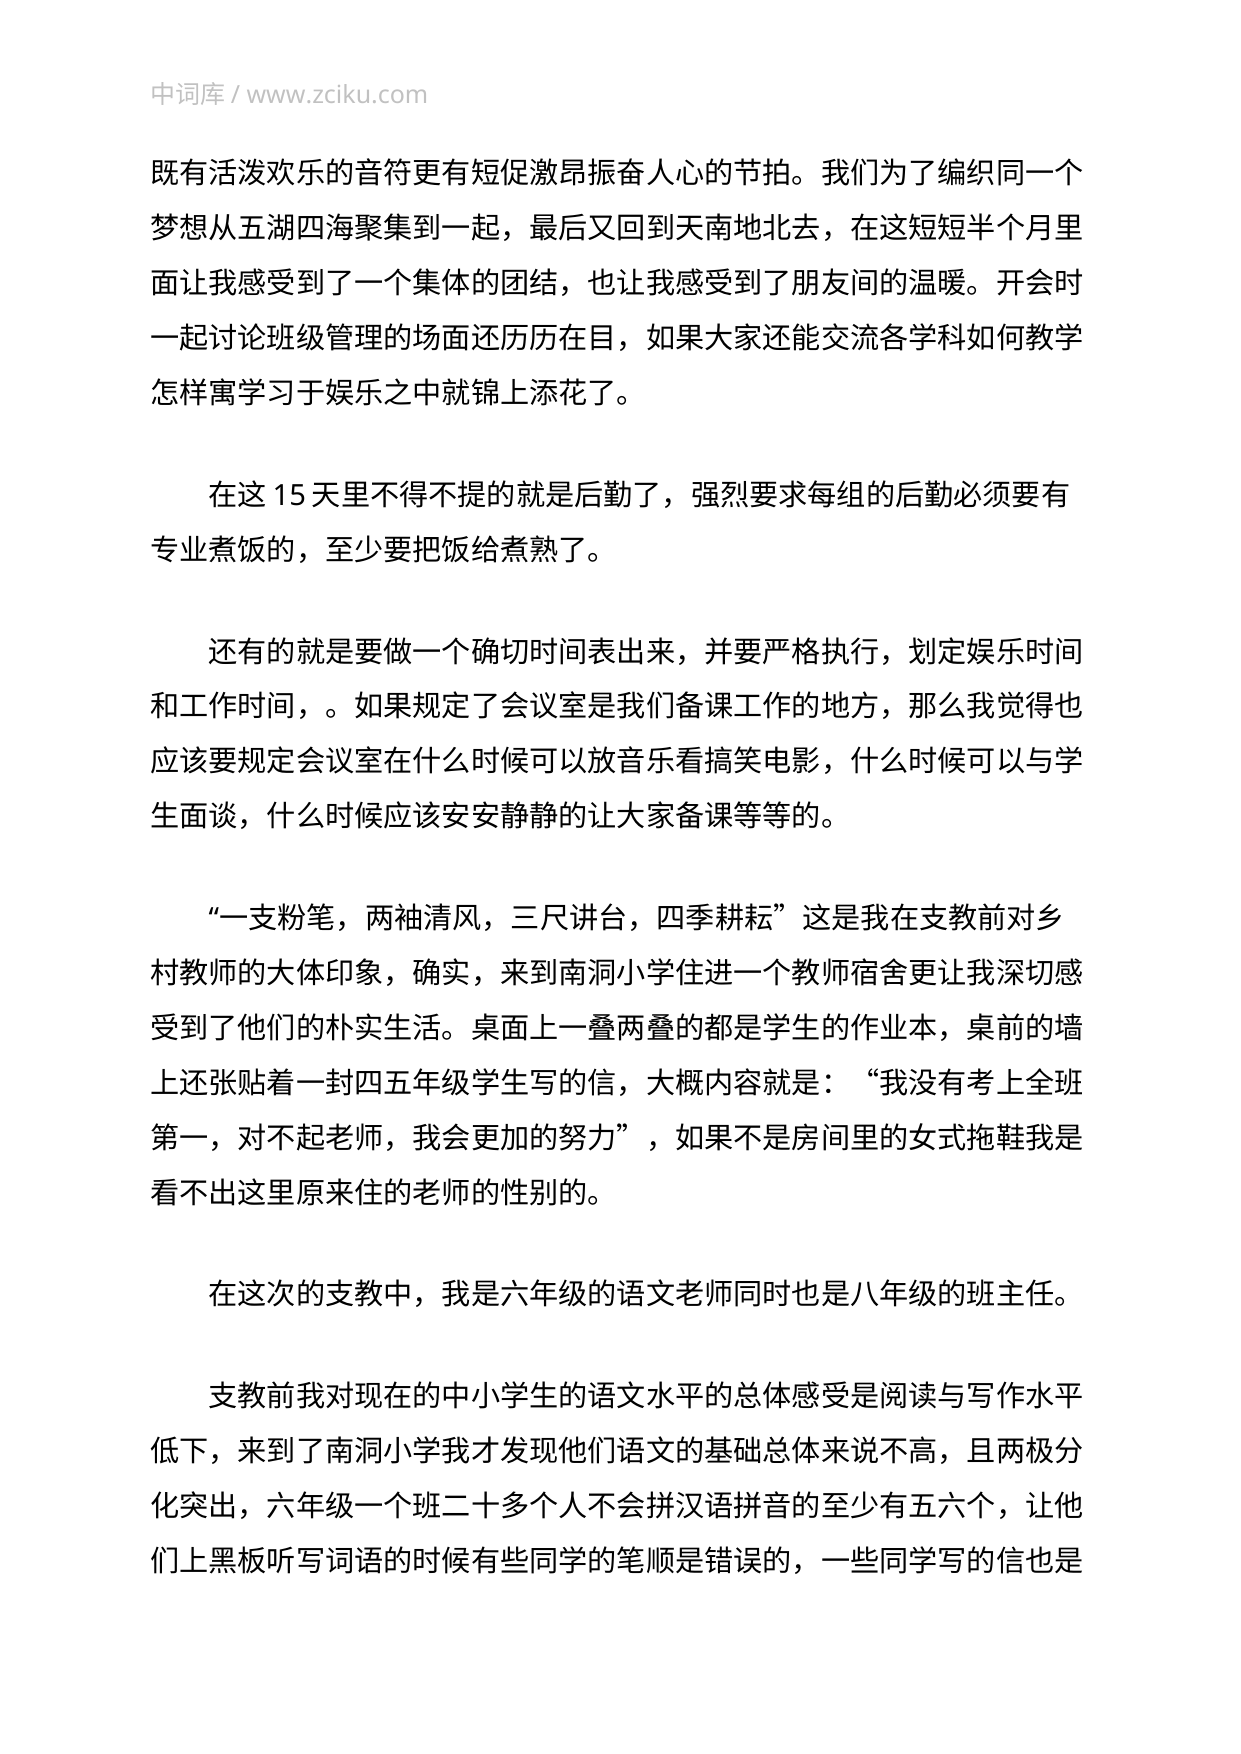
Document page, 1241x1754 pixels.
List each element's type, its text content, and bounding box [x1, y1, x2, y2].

text 在这次的支教中，我是六年级的语文老师同时也是八年级的班主任。 [150, 1271, 1090, 1313]
text 在这15天里不得不提的就是后勤了，强烈要求每组的后勤必须要有专业煮饭的，至少要把饭给煮熟了。 [150, 471, 1090, 569]
text 还有的就是要做一个确切时间表出来，并要严格执行，划定娱乐时间和工作时间，。如果规定了会议室是我们备课工作的地方，那么我觉得也应该要规定会议室在什么时候可以放音乐看搞笑电影，什么时候可以与学生面谈，什么时候应该安安静静的让大家备课等等的。 [150, 628, 1090, 835]
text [150, 150, 1090, 412]
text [150, 1373, 1090, 1580]
text “一支粉笔，两袖清风，三尺讲台，四季耕耘”这是我在支教前对乡村教师的大体印象，确实，来到南洞小学住进一个教师宿舍更让我深切感受到了他们的朴实生活。桌面上一叠两叠的都是学生的作业本，桌前的墙上还张贴着一封四五年级学生写的信，大概内容就是：“我没有考上全班第一，对不起老师，我会更加的努力”，如果不是房间里的女式拖鞋我是看不出这里原来住的老师的性别的。 [150, 894, 1090, 1211]
